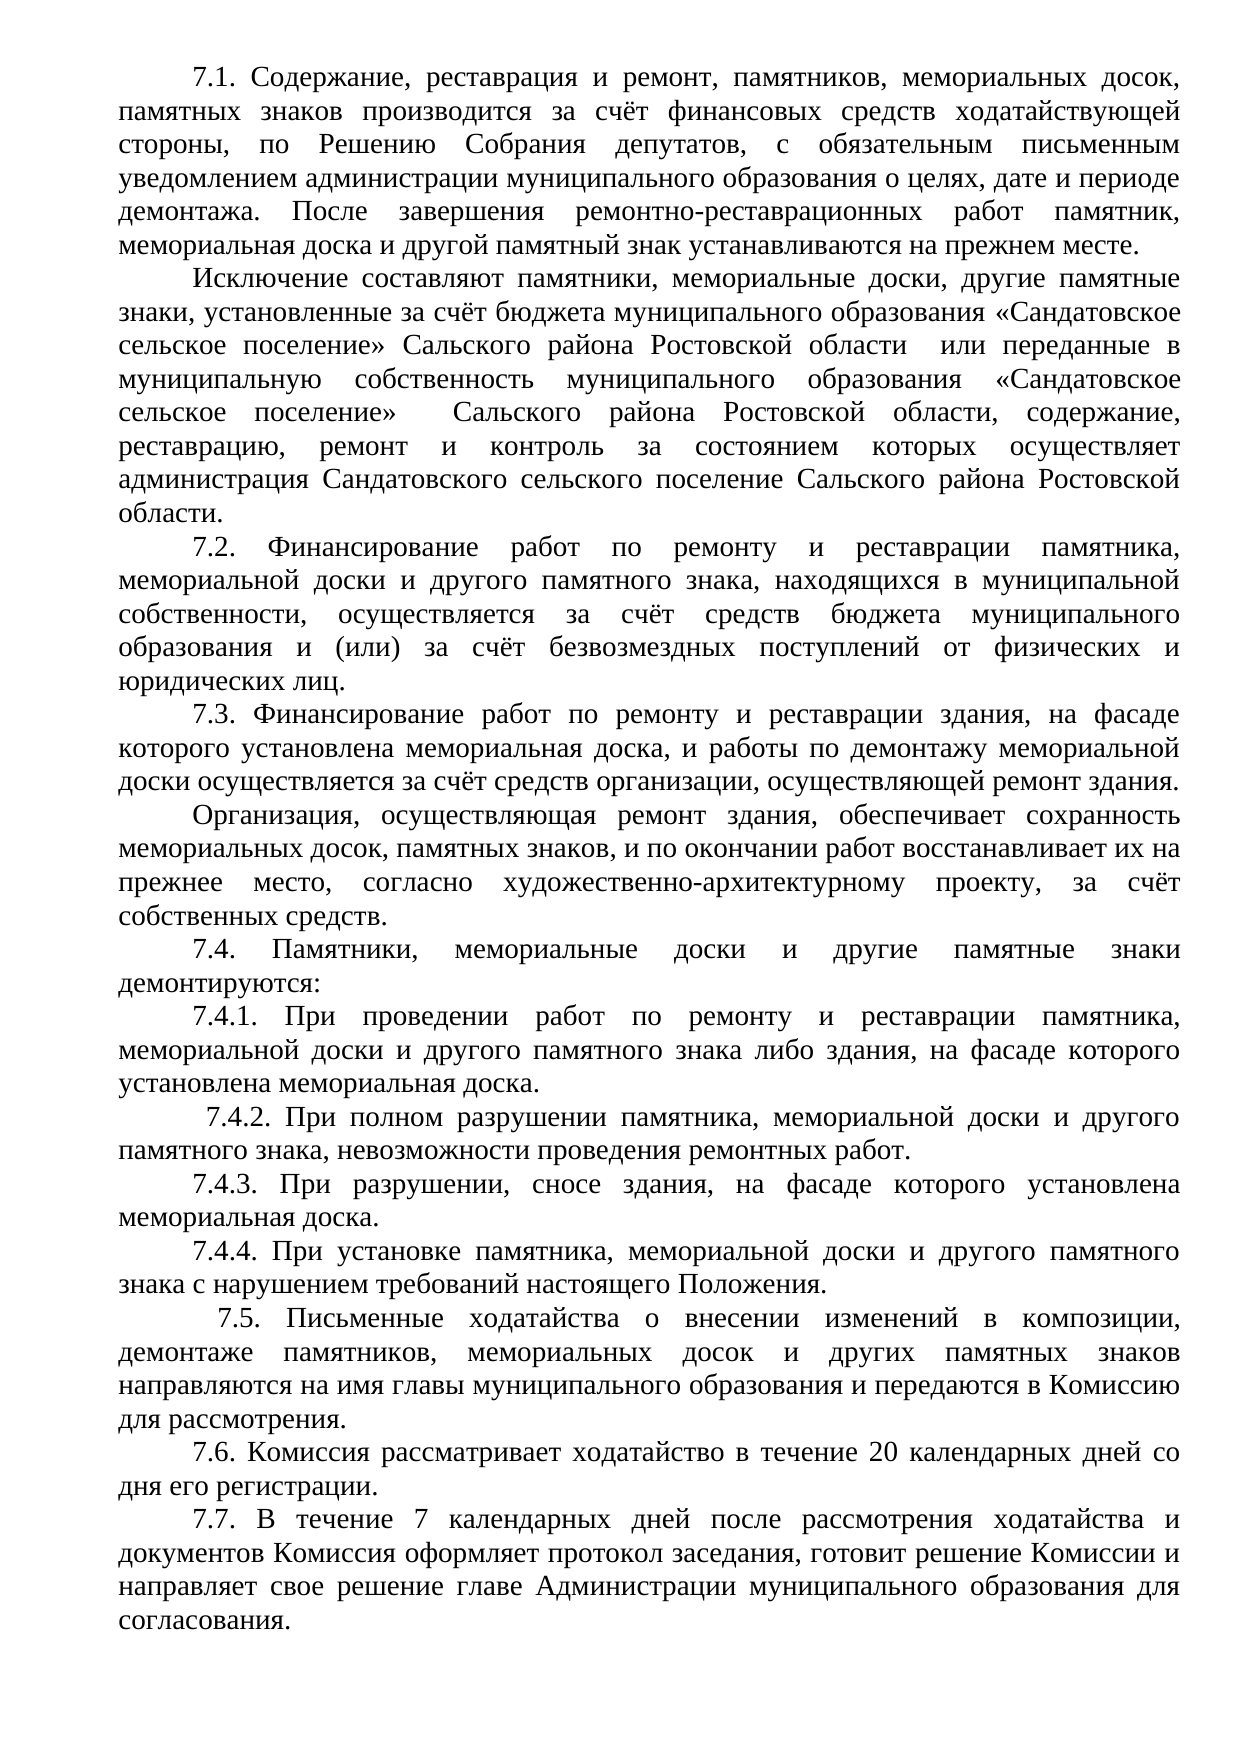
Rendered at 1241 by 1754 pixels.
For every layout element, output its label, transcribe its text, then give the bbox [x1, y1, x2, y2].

text 7.4.1. При проведении работ по ремонту и реставрации памятника, мемориальной доски и другого памятного знака либо здания, на фасаде которого установлена мемориальная доска. [118, 998, 1181, 1099]
text 7.6. Комиссия рассматривает ходатайство в течение 20 календарных дней со дня его регистрации. [118, 1434, 1181, 1501]
text 7.4.3. При разрушении, сносе здания, на фасаде которого установлена мемориальная доска. [118, 1166, 1181, 1233]
text 7.1. Содержание, реставрация и ремонт, памятников, мемориальных досок, памятных знаков производится за счёт финансовых средств ходатайствующей стороны, по Решению Собрания депутатов, с обязательным письменным уведомлением администрации муниципального образования о целях, дате и периоде демонтажа. После завершения ремонтно-реставрационных работ памятник, мемориальная доска и другой памятный знак устанавливаются на прежнем месте. [118, 59, 1181, 260]
text 7.4.4. При установке памятника, мемориальной доски и другого памятного знака с нарушением требований настоящего Положения. [118, 1233, 1181, 1300]
text Исключение составляют памятники, мемориальные доски, другие памятные знаки, установленные за счёт бюджета муниципального образования «Сандатовское сельское поселение» Сальского района Ростовской области или переданные в муниципальную собственность муниципального образования «Сандатовское сельское поселение» Сальского района Ростовской области, содержание, реставрацию, ремонт и контроль за состоянием которых осуществляет администрация Сандатовского сельского поселение Сальского района Ростовской области. [118, 260, 1181, 529]
text 7.4. Памятники, мемориальные доски и другие памятные знаки демонтируются: [118, 931, 1181, 998]
text 7.7. В течение 7 календарных дней после рассмотрения ходатайства и документов Комиссия оформляет протокол заседания, готовит решение Комиссии и направляет свое решение главе Администрации муниципального образования для согласования. [118, 1501, 1181, 1636]
text 7.5. Письменные ходатайства о внесении изменений в композиции, демонтаже памятников, мемориальных досок и других памятных знаков направляются на имя главы муниципального образования и передаются в Комиссию для рассмотрения. [118, 1300, 1181, 1434]
text Организация, осуществляющая ремонт здания, обеспечивает сохранность мемориальных досок, памятных знаков, и по окончании работ восстанавливает их на прежнее место, согласно художественно-архитектурному проекту, за счёт собственных средств. [118, 797, 1181, 931]
text 7.3. Финансирование работ по ремонту и реставрации здания, на фасаде которого установлена мемориальная доска, и работы по демонтажу мемориальной доски осуществляется за счёт средств организации, осуществляющей ремонт здания. [118, 696, 1181, 797]
text 7.4.2. При полном разрушении памятника, мемориальной доски и другого памятного знака, невозможности проведения ремонтных работ. [118, 1099, 1181, 1166]
text 7.2. Финансирование работ по ремонту и реставрации памятника, мемориальной доски и другого памятного знака, находящихся в муниципальной собственности, осуществляется за счёт средств бюджета муниципального образования и (или) за счёт безвозмездных поступлений от физических и юридических лиц. [118, 529, 1181, 696]
